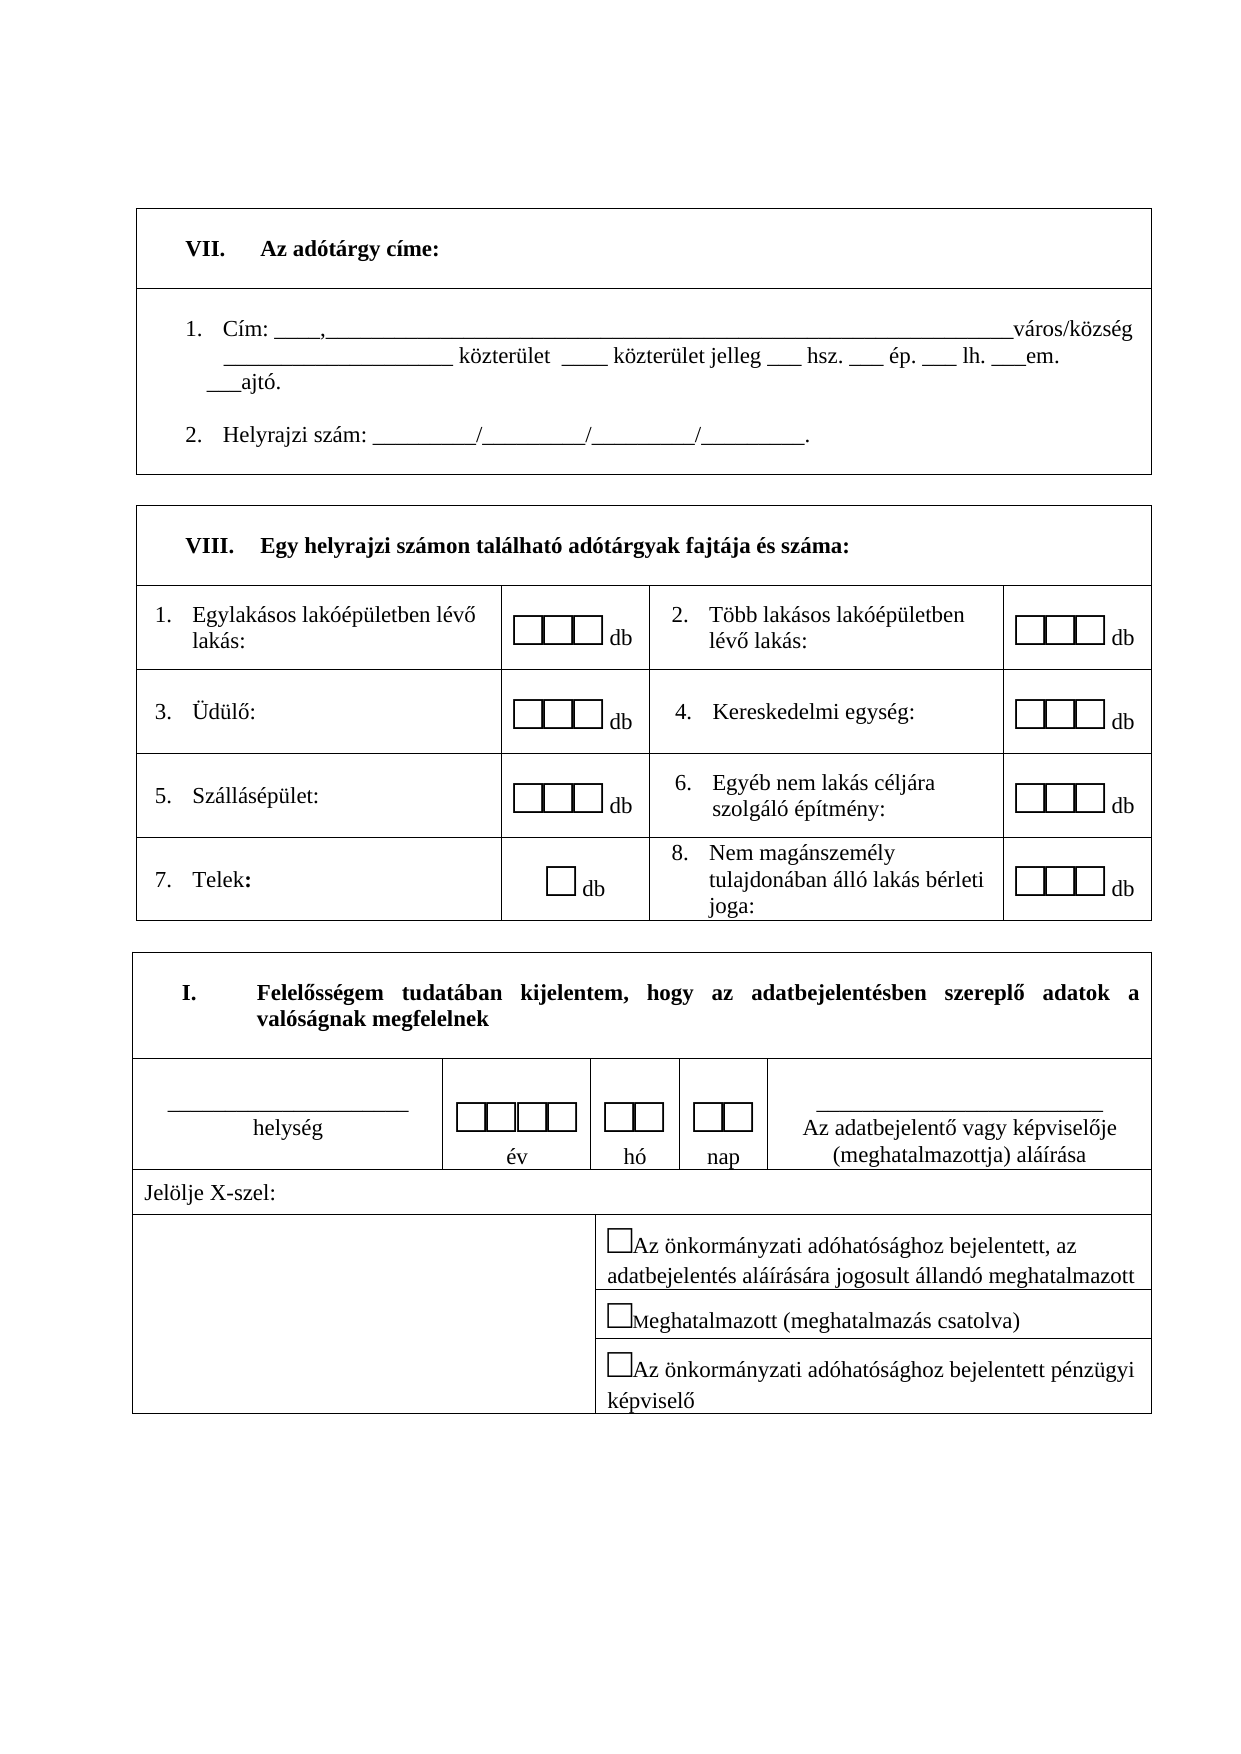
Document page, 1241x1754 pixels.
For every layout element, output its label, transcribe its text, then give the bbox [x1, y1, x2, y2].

table_cell Egylakásos lakóépületben lévő lakás: [137, 586, 501, 669]
table_header Felelősségem tudatában kijelentem, hogy az adatbejelentésben szereplő adatok a valóságnak megfelelnek [133, 953, 1151, 1058]
table_cell Szállásépület: [137, 754, 501, 837]
table_cell _________________________ Az adatbejelentő vagy képviselője (meghatalmazottja) aláírása [768, 1059, 1151, 1169]
table_cell Több lakásos lakóépületben lévő lakás: [650, 586, 1003, 669]
table_cell □□ hó [591, 1059, 679, 1169]
table_cell □□ nap [680, 1059, 767, 1169]
table_cell □□□ db [1004, 838, 1151, 920]
table_cell Telek: [137, 838, 501, 920]
table_cell Egyéb nem lakás céljára szolgáló építmény: [650, 754, 1003, 837]
table_cell □□□ db [502, 754, 649, 837]
table_cell □□□ db [1004, 754, 1151, 837]
table_cell □□□ db [502, 586, 649, 669]
table_cell Cím: ____,____________________________________________________________város/község ____________________ közterület ____ közterület jelleg ___ hsz. ___ ép. ___ lh. ___em. ___ajtó. Helyrajzi szám: _________/_________/_________/_________. [137, 289, 1151, 474]
table_cell □□□ db [1004, 670, 1151, 753]
table_cell □Az önkormányzati adóhatósághoz bejelentett, az adatbejelentés aláírására jogosult állandó meghatalmazott [596, 1215, 1151, 1289]
table_cell □ db [502, 838, 649, 920]
table_cell □□□ db [502, 670, 649, 753]
table_cell Üdülő: [137, 670, 501, 753]
table_cell □Az önkormányzati adóhatósághoz bejelentett pénzügyi képviselő [596, 1339, 1151, 1413]
table_cell _____________________ helység [133, 1059, 442, 1169]
table_cell Kereskedelmi egység: [650, 670, 1003, 753]
table_cell [133, 1215, 595, 1413]
table_header Az adótárgy címe: [137, 209, 1151, 288]
table_cell □□□□ év [443, 1059, 590, 1169]
table_cell □□□ db [1004, 586, 1151, 669]
table_cell □Meghatalmazott (meghatalmazás csatolva) [596, 1290, 1151, 1338]
table_header Egy helyrajzi számon található adótárgyak fajtája és száma: [137, 506, 1151, 585]
table_cell Nem magánszemély tulajdonában álló lakás bérleti joga: [650, 838, 1003, 920]
table_cell Jelölje X-szel: [133, 1170, 1151, 1214]
